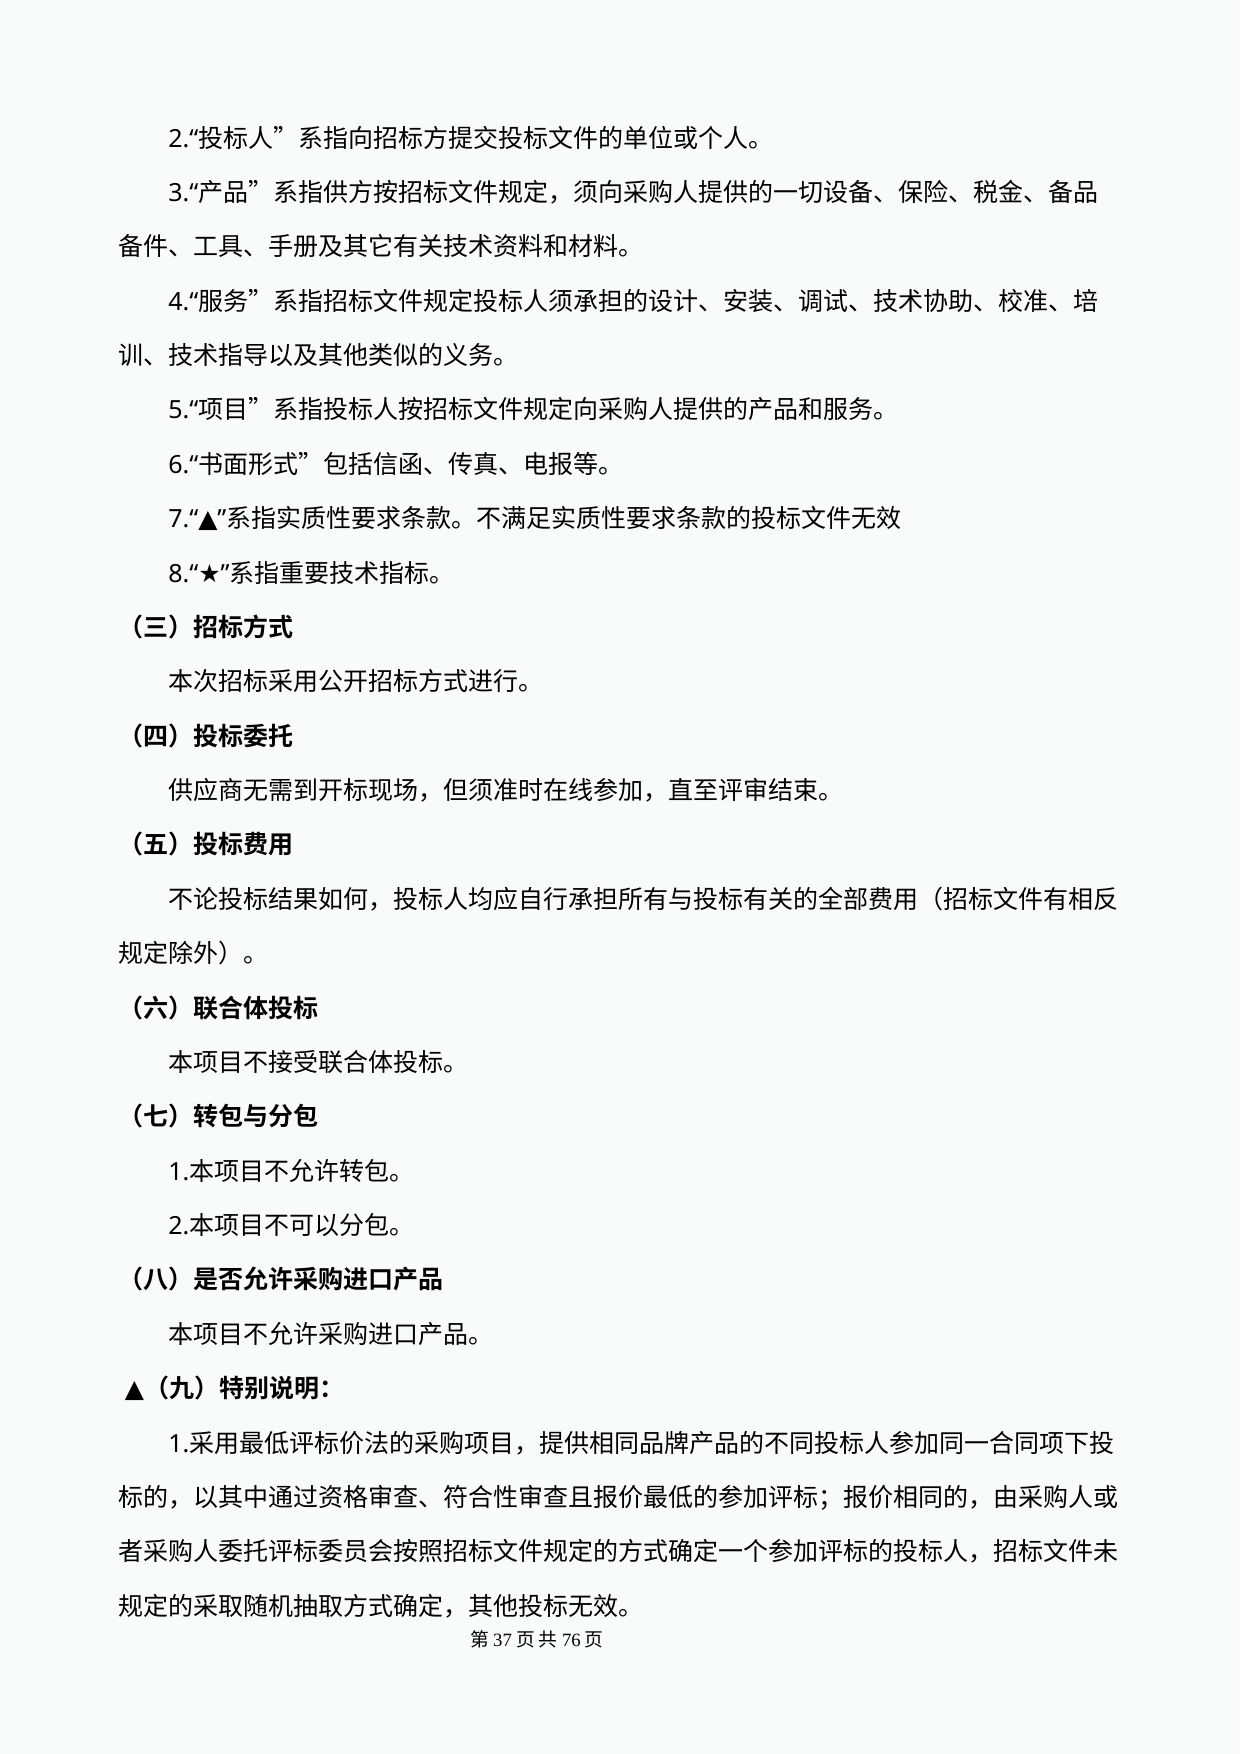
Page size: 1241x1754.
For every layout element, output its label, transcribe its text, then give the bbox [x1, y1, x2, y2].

text 本项目不接受联合体投标。 [118, 1042, 1122, 1079]
text 供应商无需到开标现场，但须准时在线参加，直至评审结束。 [118, 771, 1122, 807]
text 3.“产品”系指供方按招标文件规定，须向采购人提供的一切设备、保险、税金、备品备件、工具、手册及其它有关技术资料和材料。 [118, 172, 1122, 263]
text 4.“服务”系指招标文件规定投标人须承担的设计、安装、调试、技术协助、校准、培训、技术指导以及其他类似的义务。 [118, 281, 1122, 372]
text （八）是否允许采购进口产品 [118, 1260, 1122, 1296]
text （七）转包与分包 [118, 1097, 1122, 1133]
text （五）投标费用 [118, 825, 1122, 861]
text （六）联合体投标 [118, 988, 1122, 1024]
text 8.“★”系指重要技术指标。 [118, 553, 1122, 589]
text 2.“投标人”系指向招标方提交投标文件的单位或个人。 [118, 118, 1122, 154]
text 5.“项目”系指投标人按招标文件规定向采购人提供的产品和服务。 [118, 390, 1122, 426]
text 1.采用最低评标价法的采购项目，提供相同品牌产品的不同投标人参加同一合同项下投标的，以其中通过资格审查、符合性审查且报价最低的参加评标；报价相同的，由采购人或者采购人委托评标委员会按照招标文件规定的方式确定一个参加评标的投标人，招标文件未规定的采取随机抽取方式确定，其他投标无效。 [118, 1423, 1122, 1622]
text 不论投标结果如何，投标人均应自行承担所有与投标有关的全部费用（招标文件有相反规定除外）。 [118, 879, 1122, 970]
text 7.“▲”系指实质性要求条款。不满足实质性要求条款的投标文件无效 [118, 499, 1122, 535]
text 2.本项目不可以分包。 [118, 1206, 1122, 1242]
text 本次招标采用公开招标方式进行。 [118, 662, 1122, 698]
text 6.“书面形式”包括信函、传真、电报等。 [118, 444, 1122, 481]
text ▲（九）特别说明： [118, 1369, 1122, 1405]
text 本项目不允许采购进口产品。 [118, 1314, 1122, 1351]
text （三）招标方式 [118, 607, 1122, 644]
text 1.本项目不允许转包。 [118, 1151, 1122, 1187]
text （四）投标委托 [118, 716, 1122, 752]
